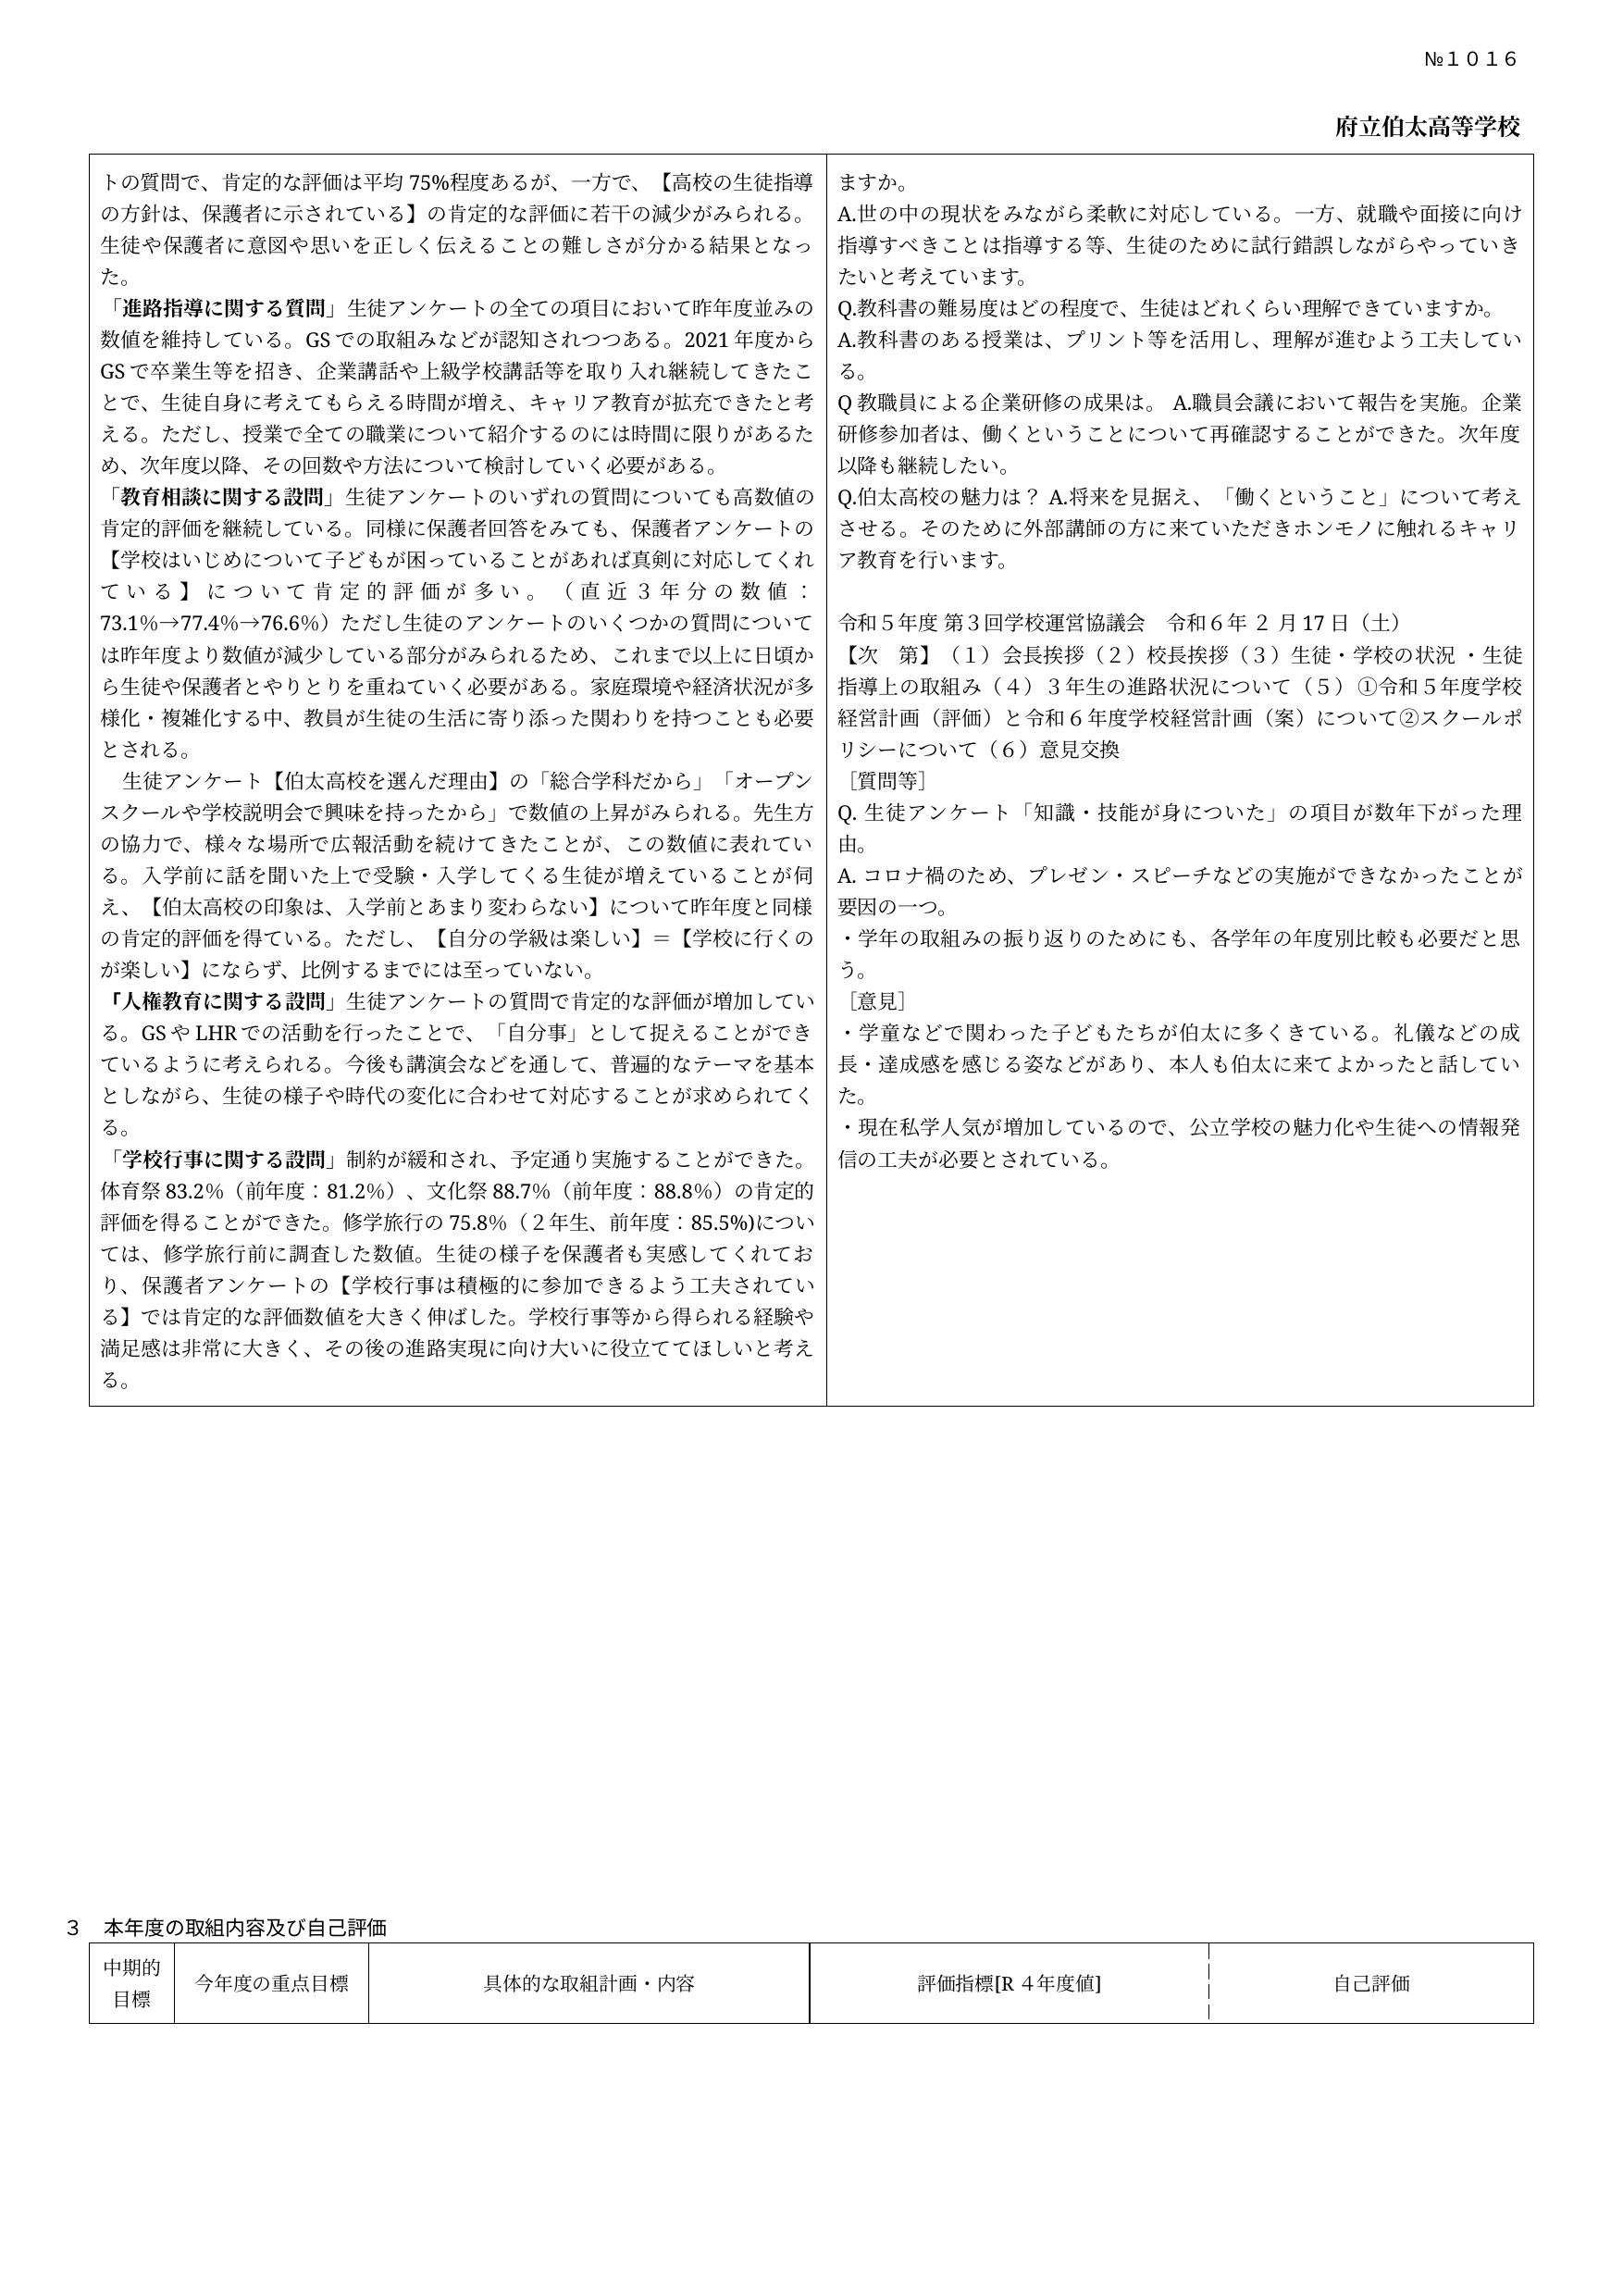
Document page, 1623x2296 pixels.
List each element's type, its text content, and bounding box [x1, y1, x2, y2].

table_header 今年度の重点目標 [175, 1943, 368, 2023]
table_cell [90, 155, 826, 1406]
table_header 具体的な取組計画・内容 [369, 1943, 809, 2023]
table_header 自己評価 [1209, 1943, 1533, 2023]
text ３ 本年度の取組内容及び自己評価 [63, 1911, 1541, 1942]
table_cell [827, 155, 1533, 1406]
table_header 中期的 目標 [90, 1943, 174, 2023]
table_header 評価指標[R４年度値] [811, 1943, 1209, 2023]
